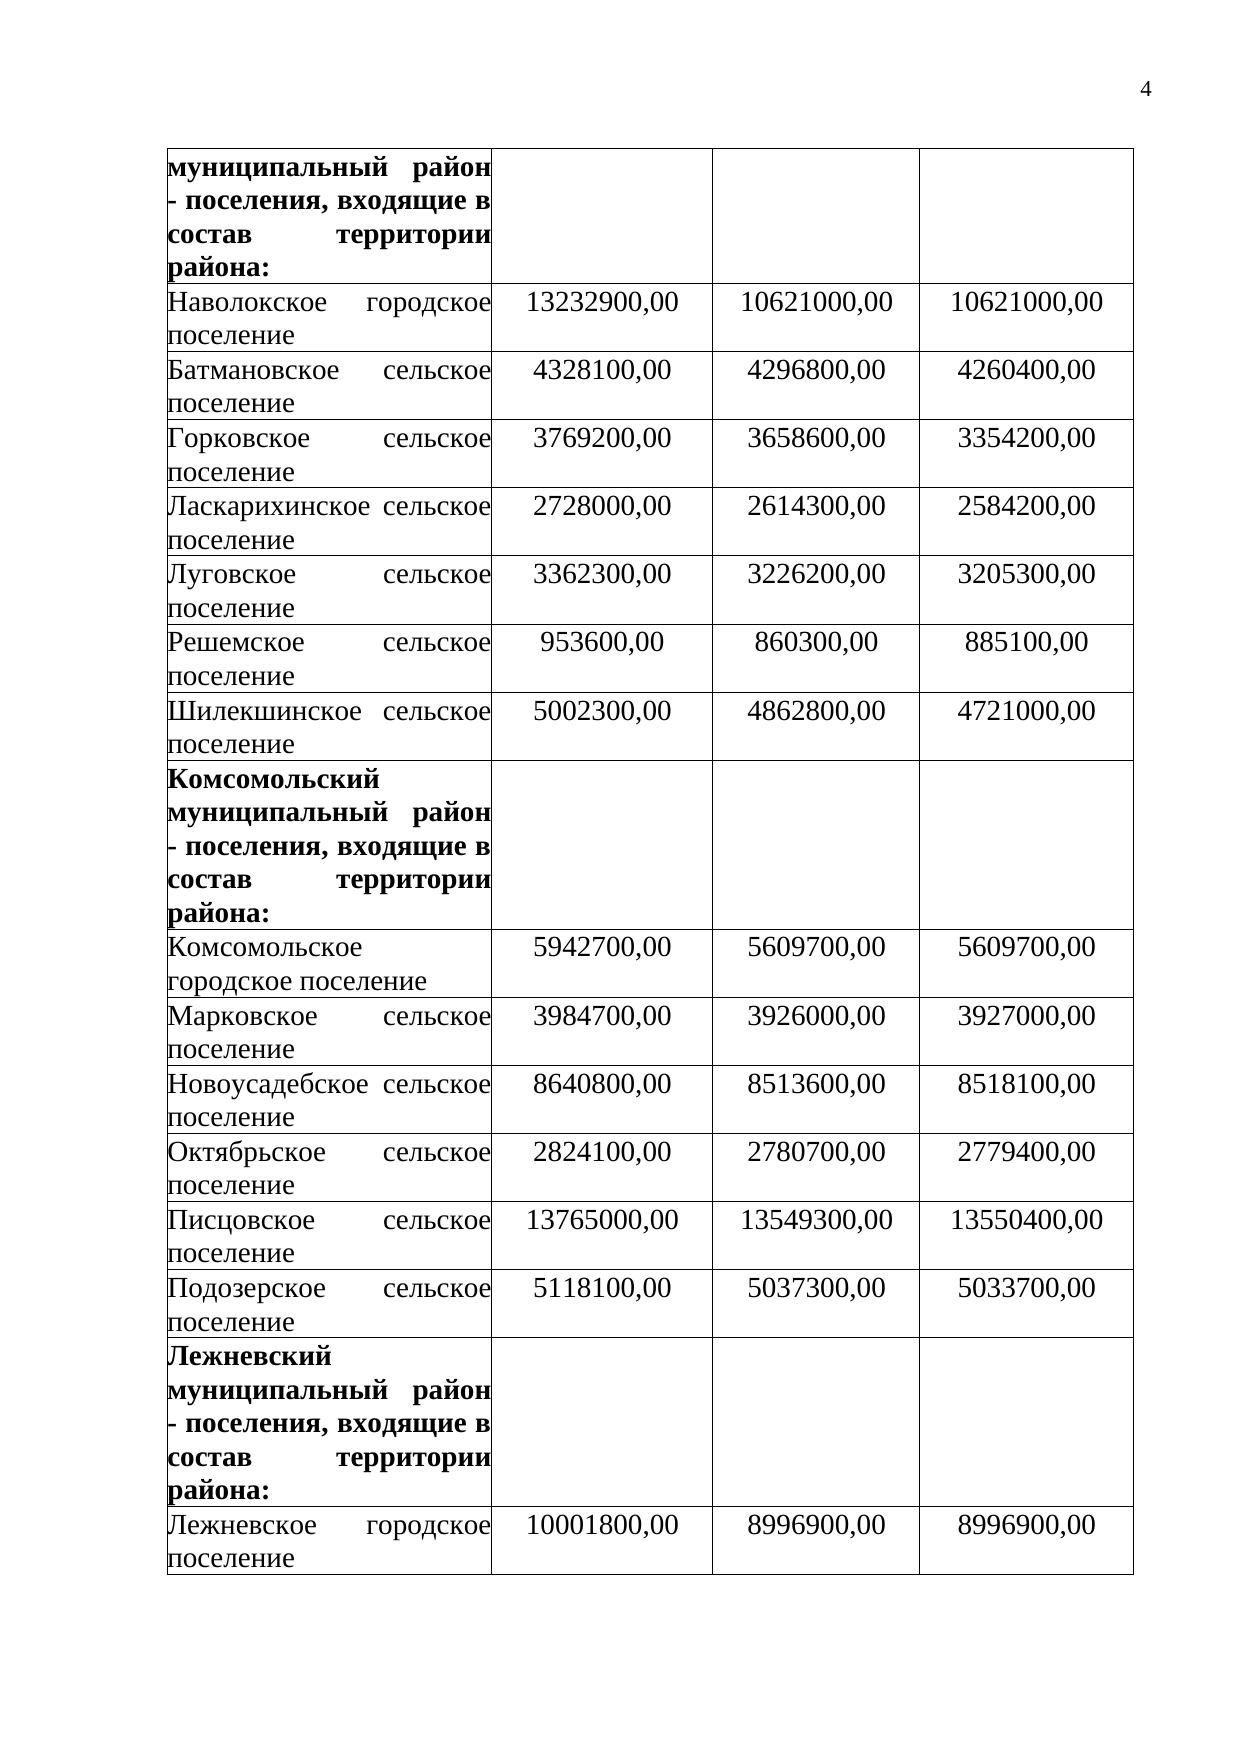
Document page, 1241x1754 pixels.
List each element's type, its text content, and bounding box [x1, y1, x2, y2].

table_cell Комсомольское городское поселение [168, 930, 491, 997]
table_cell Решемское сельское поселение [168, 625, 491, 692]
table_cell 10621000,00 [920, 284, 1133, 351]
table_cell Батмановское сельское поселение [168, 352, 491, 419]
table_cell 953600,00 [492, 625, 712, 692]
table_cell Шилекшинское сельское поселение [168, 693, 491, 760]
table_cell 5609700,00 [713, 930, 919, 997]
table_cell 8513600,00 [713, 1066, 919, 1133]
table_cell [492, 761, 712, 928]
table_cell Комсомольский муниципальный район - поселения, входящие в состав территории района: [168, 761, 491, 928]
table_cell 8640800,00 [492, 1066, 712, 1133]
table_cell 3226200,00 [713, 556, 919, 623]
table_cell 3926000,00 [713, 998, 919, 1065]
table_cell 13550400,00 [920, 1202, 1133, 1269]
table_cell [713, 1338, 919, 1506]
table_cell 3354200,00 [920, 420, 1133, 487]
table_cell 2780700,00 [713, 1134, 919, 1201]
table_cell 4328100,00 [492, 352, 712, 419]
table_cell 5033700,00 [920, 1270, 1133, 1337]
table_cell 4862800,00 [713, 693, 919, 760]
table_cell 2779400,00 [920, 1134, 1133, 1201]
table_cell 5002300,00 [492, 693, 712, 760]
table_cell 5609700,00 [920, 930, 1133, 997]
table_cell 8996900,00 [713, 1507, 919, 1574]
table_cell [920, 761, 1133, 928]
table_cell 3205300,00 [920, 556, 1133, 623]
table_cell Писцовское сельское поселение [168, 1202, 491, 1269]
table_cell 2584200,00 [920, 488, 1133, 555]
table_cell 2614300,00 [713, 488, 919, 555]
table_cell 8518100,00 [920, 1066, 1133, 1133]
table_cell 885100,00 [920, 625, 1133, 692]
table_cell [713, 761, 919, 928]
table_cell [168, 149, 491, 283]
table_cell 5037300,00 [713, 1270, 919, 1337]
table_cell Марковское сельское поселение [168, 998, 491, 1065]
table_cell Лежневское городское поселение [168, 1507, 491, 1574]
table_cell Новоусадебское сельское поселение [168, 1066, 491, 1133]
table_cell 860300,00 [713, 625, 919, 692]
table_cell 3984700,00 [492, 998, 712, 1065]
table_cell Наволокское городское поселение [168, 284, 491, 351]
table_cell Октябрьское сельское поселение [168, 1134, 491, 1201]
table_cell 4721000,00 [920, 693, 1133, 760]
table_cell Горковское сельское поселение [168, 420, 491, 487]
table_cell [713, 149, 919, 283]
table_cell [920, 149, 1133, 283]
table_cell 5118100,00 [492, 1270, 712, 1337]
table_cell 3362300,00 [492, 556, 712, 623]
table_cell Лежневский муниципальный район - поселения, входящие в состав территории района: [168, 1338, 491, 1506]
table_cell Подозерское сельское поселение [168, 1270, 491, 1337]
table_cell Луговское сельское поселение [168, 556, 491, 623]
table_cell 13232900,00 [492, 284, 712, 351]
table_cell 8996900,00 [920, 1507, 1133, 1574]
table_cell 4296800,00 [713, 352, 919, 419]
table_cell 5942700,00 [492, 930, 712, 997]
table_cell [492, 149, 712, 283]
table_cell 3658600,00 [713, 420, 919, 487]
table_cell 4260400,00 [920, 352, 1133, 419]
table_cell 2824100,00 [492, 1134, 712, 1201]
table_cell 3769200,00 [492, 420, 712, 487]
table_cell 10621000,00 [713, 284, 919, 351]
table_cell [920, 1338, 1133, 1506]
table_cell 13549300,00 [713, 1202, 919, 1269]
table_cell [492, 1338, 712, 1506]
table_cell 3927000,00 [920, 998, 1133, 1065]
table_cell 2728000,00 [492, 488, 712, 555]
table_cell 10001800,00 [492, 1507, 712, 1574]
table_cell 13765000,00 [492, 1202, 712, 1269]
table_cell Ласкарихинское сельское поселение [168, 488, 491, 555]
